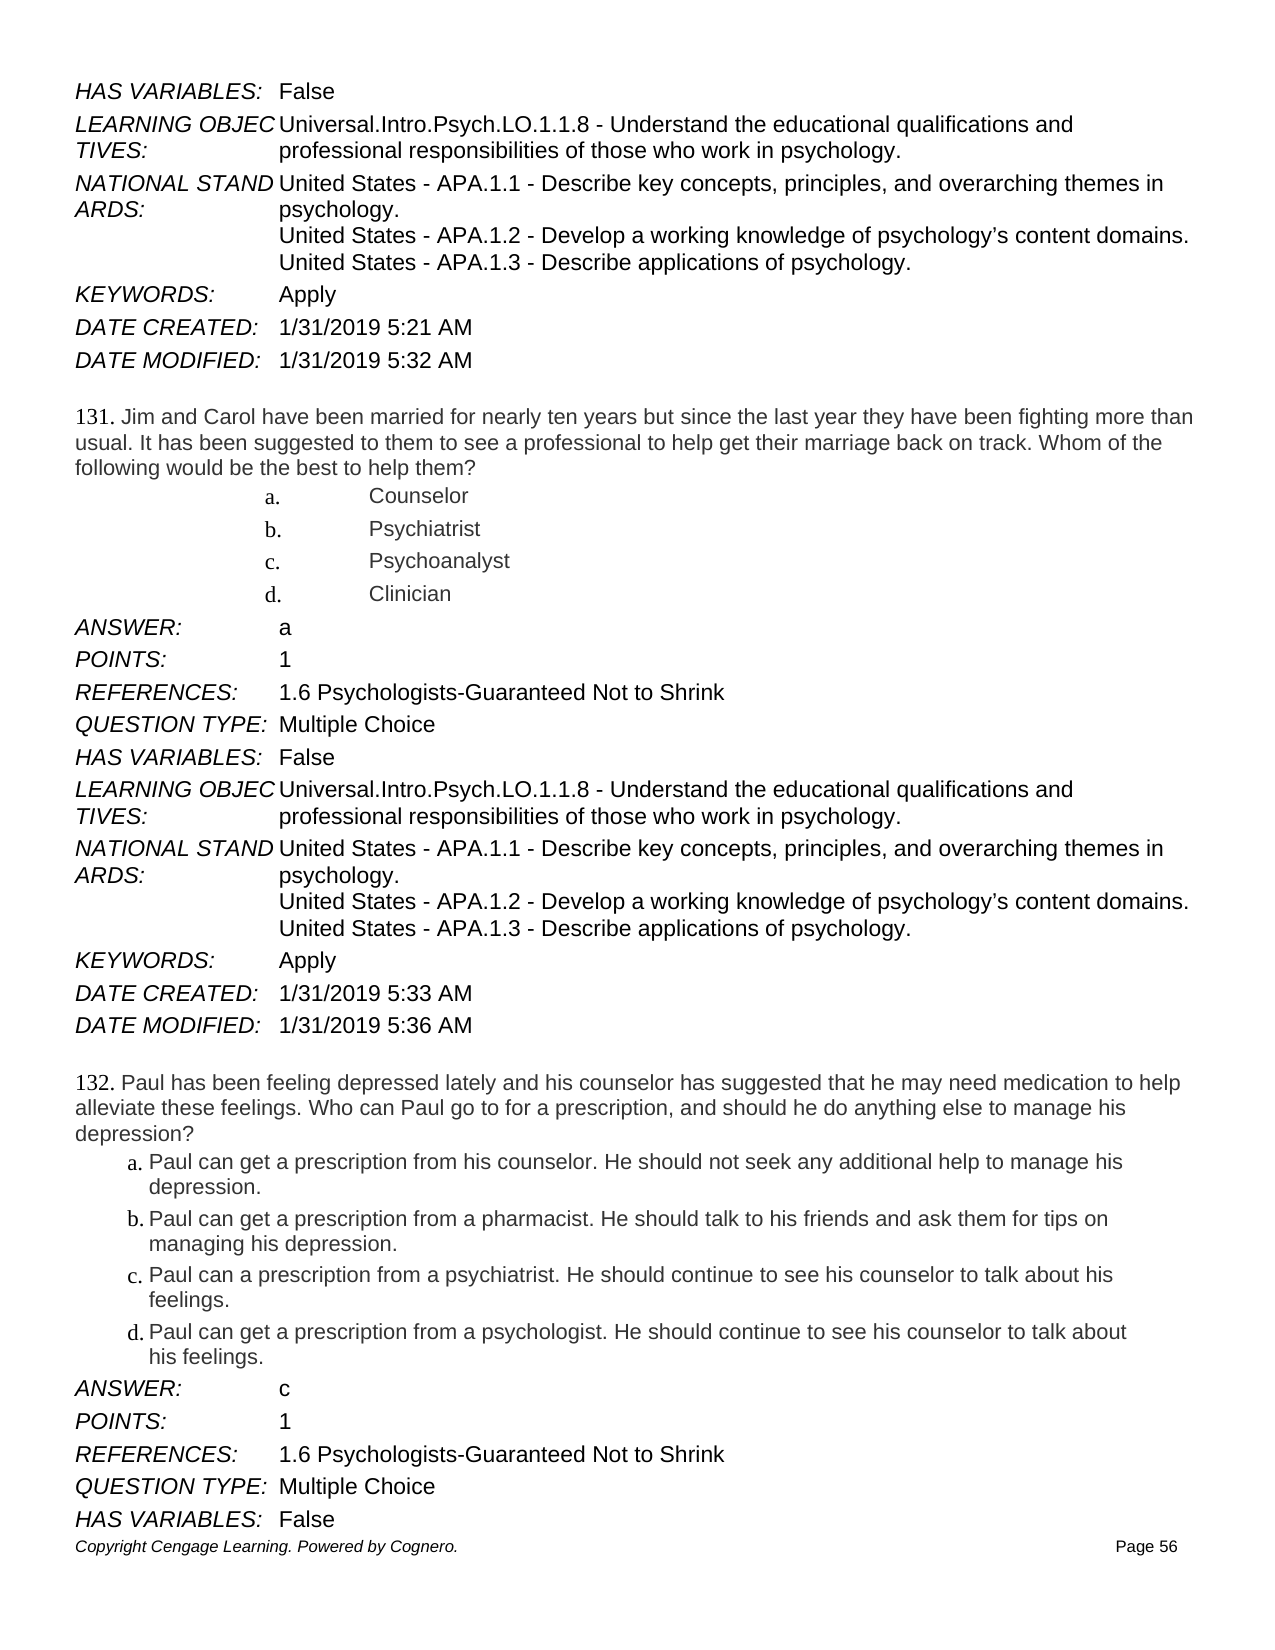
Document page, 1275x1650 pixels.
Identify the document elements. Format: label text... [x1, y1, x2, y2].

table_header 131. Jim and Carol have been married for nearly ten years but since the last year they have been fighting more than usual. It has been suggested to them to see a professional to help get their marriage back on track. Whom of the following would be the best to help them? [75, 403, 1200, 1042]
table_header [75, 75, 1200, 376]
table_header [75, 1069, 1200, 1535]
